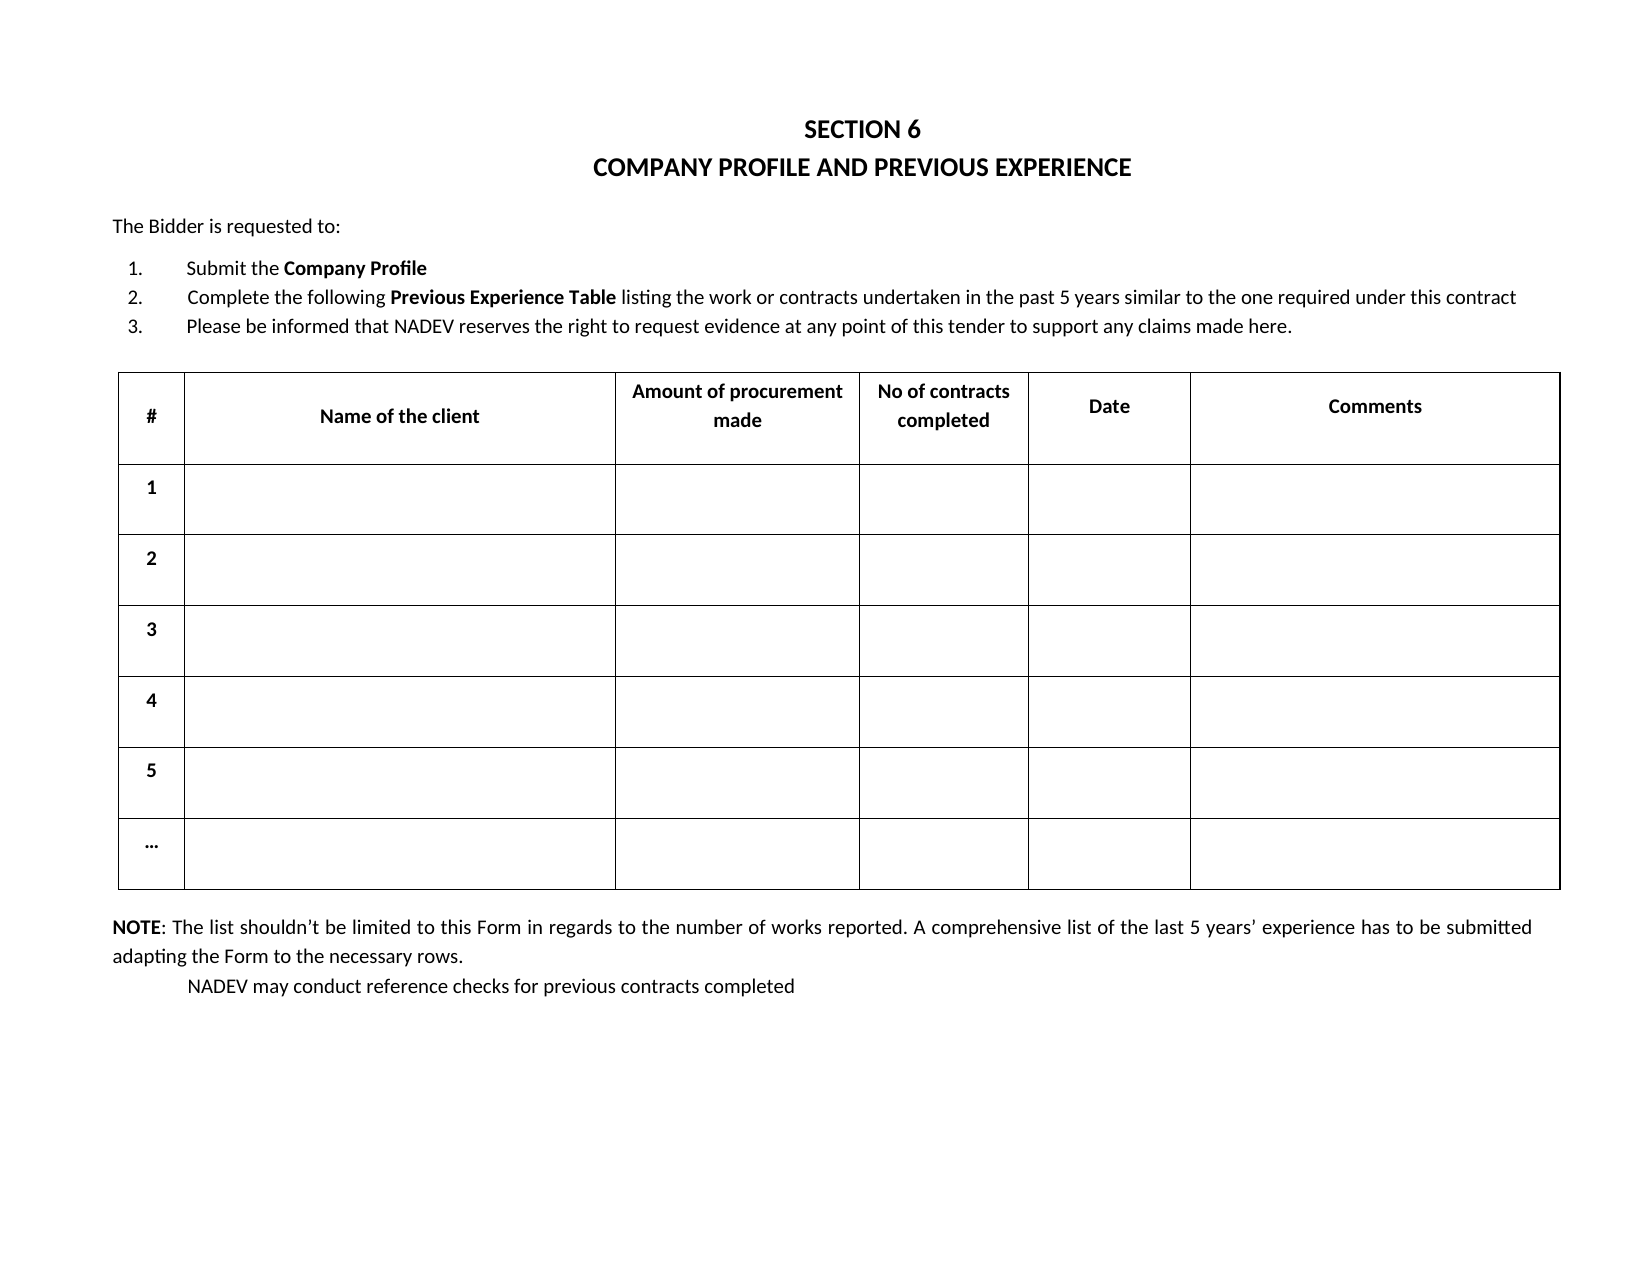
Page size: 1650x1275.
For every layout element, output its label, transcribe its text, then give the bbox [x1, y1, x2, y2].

table_cell [185, 606, 615, 676]
text NOTE: The list shouldn’t be limited to this Form in regards to the number of works reported. A comprehensive list of the last 5 years’ experience has to be submitted adapting the Form to the necessary rows. [112, 914, 1537, 969]
text NADEV may conduct reference checks for previous contracts completed [187, 973, 1521, 998]
table_header Date [1029, 373, 1190, 463]
table_cell 1 [119, 465, 184, 534]
table_cell [185, 465, 615, 534]
table_cell [185, 677, 615, 747]
table_cell [185, 535, 615, 605]
table_cell [616, 677, 859, 747]
table_cell [616, 606, 859, 676]
table_cell [1029, 748, 1190, 818]
table_cell [1191, 819, 1559, 888]
list SECTION 6 [187, 112, 1537, 146]
table_cell [1029, 465, 1190, 534]
table_cell [1191, 677, 1559, 747]
table_header # [119, 373, 184, 463]
table_cell [1029, 606, 1190, 676]
table_header Name of the client [185, 373, 615, 463]
table_cell … [119, 819, 184, 888]
table_cell [860, 677, 1028, 747]
table_header Amount of procurement made [616, 373, 859, 463]
table_cell [1029, 535, 1190, 605]
table_cell [616, 748, 859, 818]
table_cell [1029, 819, 1190, 888]
table_cell [1191, 465, 1559, 534]
list COMPANY PROFILE AND PREVIOUS EXPERIENCE [187, 150, 1537, 183]
table_header Comments [1191, 373, 1559, 463]
table_cell [860, 748, 1028, 818]
table_cell 2 [119, 535, 184, 605]
table_cell 3 [119, 606, 184, 676]
table_cell [860, 465, 1028, 534]
table_cell [616, 819, 859, 888]
table_cell [860, 819, 1028, 888]
table_header No of contracts completed [860, 373, 1028, 463]
table_cell [860, 535, 1028, 605]
table_cell [860, 606, 1028, 676]
table_cell [1191, 748, 1559, 818]
text The Bidder is requested to: [112, 213, 1537, 239]
table_cell [616, 535, 859, 605]
list Complete the following Previous Experience Table listing the work or contracts undertaken in the past 5 years similar to the one required under this contract [127, 284, 1537, 309]
list Please be informed that NADEV reserves the right to request evidence at any point of this tender to support any claims made here. [127, 313, 1537, 339]
table_cell [185, 819, 615, 888]
table_cell [1191, 535, 1559, 605]
table_cell [1191, 606, 1559, 676]
table_cell 4 [119, 677, 184, 747]
table_cell [185, 748, 615, 818]
table_cell [1029, 677, 1190, 747]
list Submit the Company Profile [127, 255, 1537, 280]
table_cell 5 [119, 748, 184, 818]
table_cell [616, 465, 859, 534]
